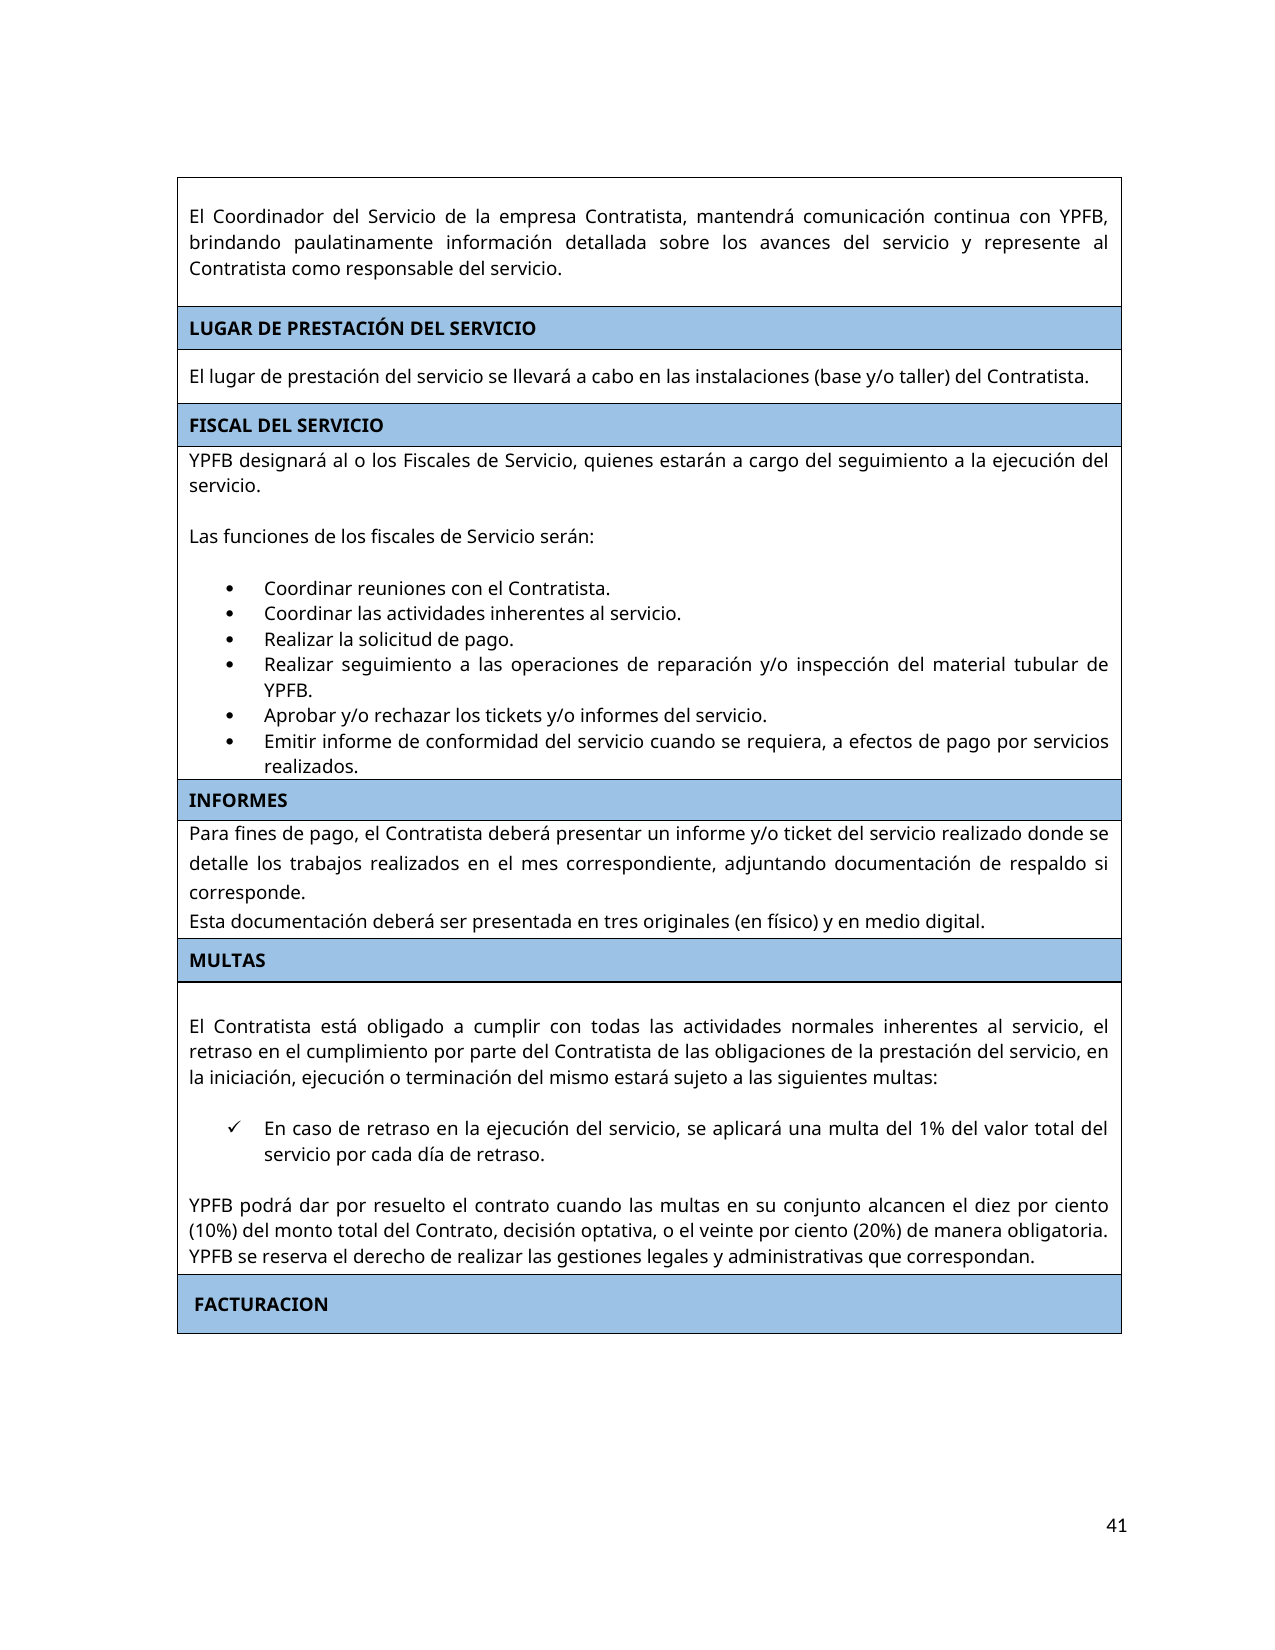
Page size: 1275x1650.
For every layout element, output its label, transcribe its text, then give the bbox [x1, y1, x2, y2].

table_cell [178, 178, 1121, 306]
table_cell FACTURACION [178, 1275, 1121, 1333]
table_cell MULTAS [178, 939, 1121, 981]
table_cell FISCAL DEL SERVICIO [178, 404, 1121, 446]
table_cell YPFB designará al o los Fiscales de Servicio, quienes estarán a cargo del seguimiento a la ejecución del servicio. Las funciones de los fiscales de Servicio serán: Coordinar reuniones con el Contratista. Coordinar las actividades inherentes al servicio. Realizar la solicitud de pago. Realizar seguimiento a las operaciones de reparación y/o inspección del material tubular de YPFB. Aprobar y/o rechazar los tickets y/o informes del servicio. Emitir informe de conformidad del servicio cuando se requiera, a efectos de pago por servicios realizados. [178, 447, 1121, 779]
table_cell Para fines de pago, el Contratista deberá presentar un informe y/o ticket del servicio realizado donde se detalle los trabajos realizados en el mes correspondiente, adjuntando documentación de respaldo si corresponde. Esta documentación deberá ser presentada en tres originales (en físico) y en medio digital. [178, 821, 1121, 938]
table_cell El Contratista está obligado a cumplir con todas las actividades normales inherentes al servicio, el retraso en el cumplimiento por parte del Contratista de las obligaciones de la prestación del servicio, en la iniciación, ejecución o terminación del mismo estará sujeto a las siguientes multas: En caso de retraso en la ejecución del servicio, se aplicará una multa del 1% del valor total del servicio por cada día de retraso. YPFB podrá dar por resuelto el contrato cuando las multas en su conjunto alcancen el diez por ciento (10%) del monto total del Contrato, decisión optativa, o el veinte por ciento (20%) de manera obligatoria. YPFB se reserva el derecho de realizar las gestiones legales y administrativas que correspondan. [178, 983, 1121, 1274]
table_cell El lugar de prestación del servicio se llevará a cabo en las instalaciones (base y/o taller) del Contratista. [178, 350, 1121, 403]
table_cell LUGAR DE PRESTACIÓN DEL SERVICIO [178, 307, 1121, 349]
table_cell INFORMES [178, 780, 1121, 820]
